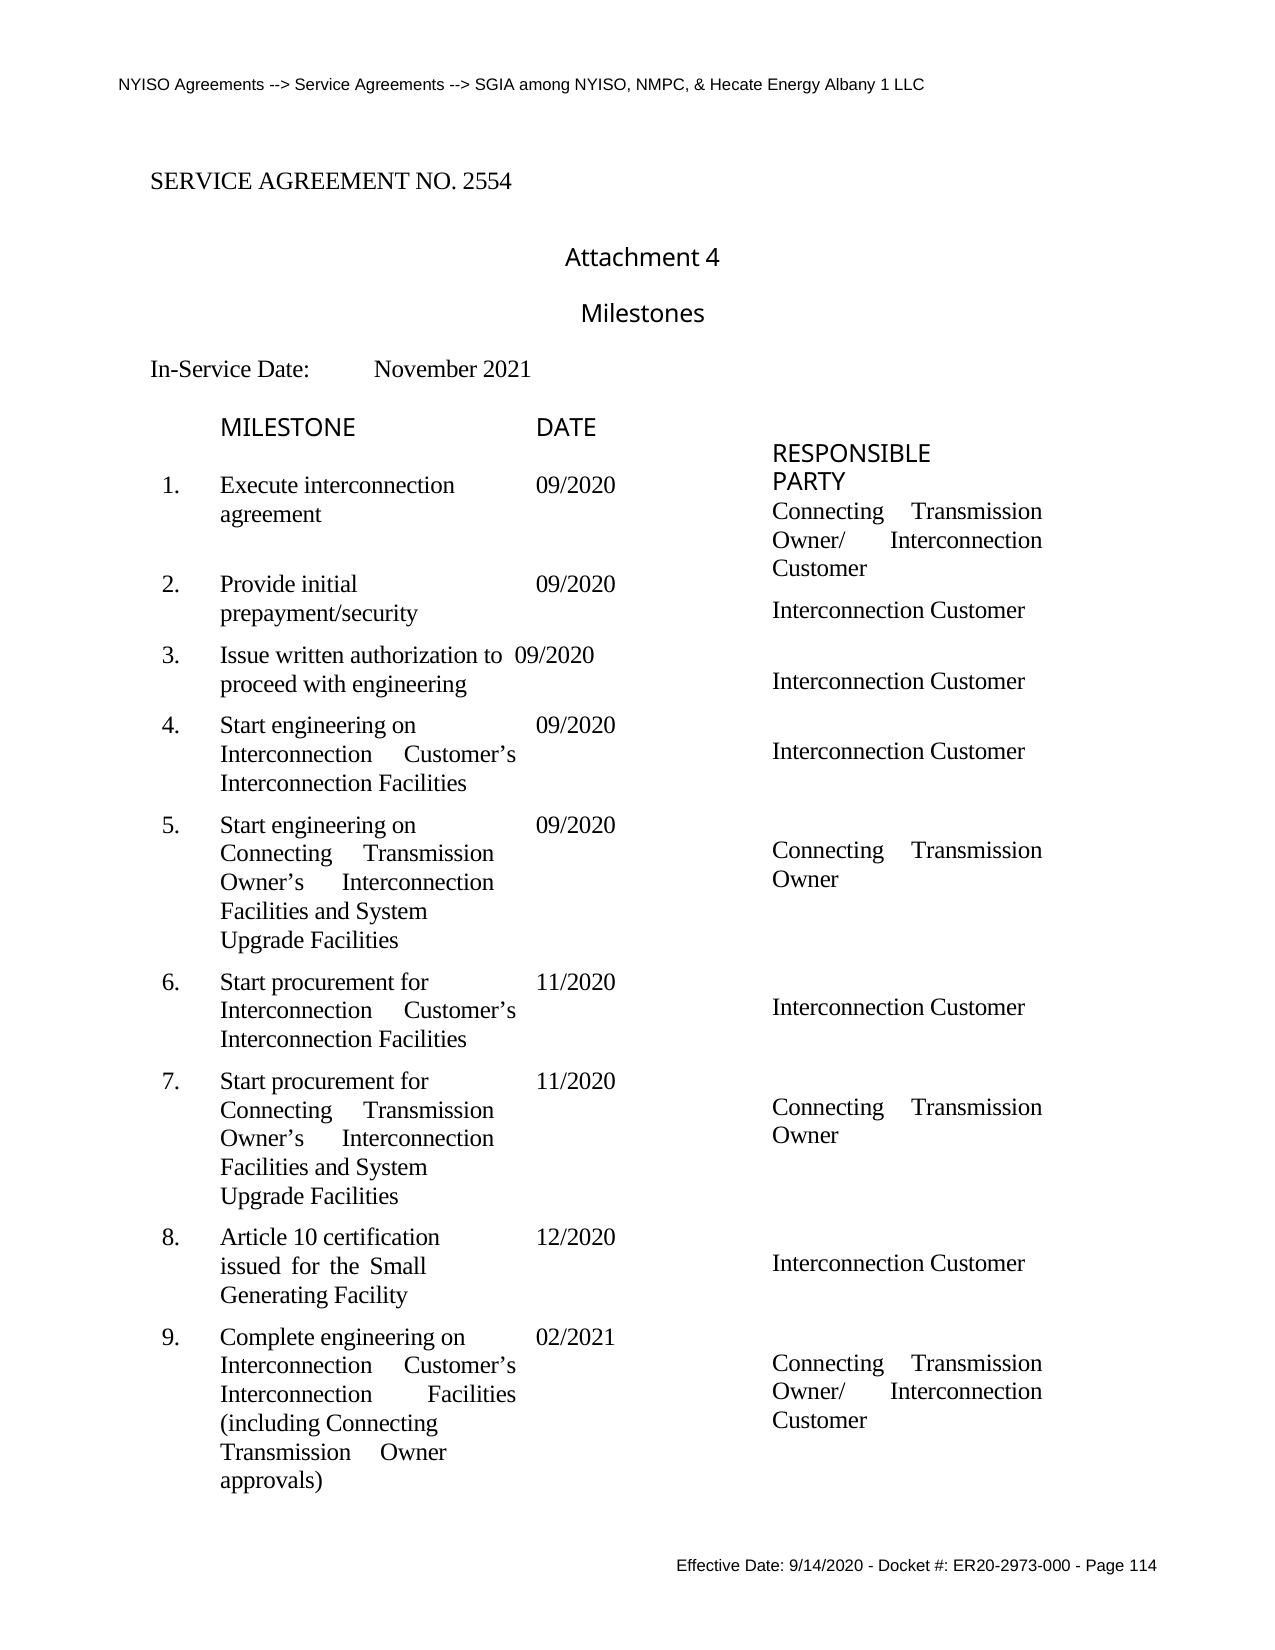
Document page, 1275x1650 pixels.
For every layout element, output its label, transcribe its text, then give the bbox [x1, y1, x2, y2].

text Interconnection Customer’s Interconnection Facilities [220, 996, 516, 1053]
text agreement [220, 499, 753, 528]
text Upgrade Facilities [220, 925, 753, 954]
text 1. Execute interconnection 09/2020 [162, 471, 753, 499]
text RESPONSIBLE PARTY [772, 439, 961, 497]
text 3. Issue written authorization to 09/2020 [162, 640, 753, 669]
text Transmission Owner approvals) [220, 1437, 447, 1494]
text 5. Start engineering on 09/2020 [162, 810, 753, 839]
text 8. Article 10 certification 12/2020 [162, 1223, 753, 1252]
text Interconnection Customer [772, 1249, 1275, 1277]
text Interconnection Customer [772, 737, 1275, 765]
text Interconnection Customer [772, 666, 1275, 695]
text In-Service Date: November 2021 [150, 354, 753, 383]
text Connecting Transmission Owner [772, 1092, 1042, 1149]
text MILESTONE DATE [220, 413, 753, 442]
text 7. Start procurement for 11/2020 [162, 1066, 753, 1095]
text Connecting Transmission Owner/ Interconnection Customer [772, 1348, 1042, 1434]
text Interconnection Customer’s Interconnection Facilities [220, 740, 516, 797]
text Connecting Transmission Owner’s Interconnection Facilities and System [220, 839, 494, 925]
text 4. Start engineering on 09/2020 [162, 711, 753, 739]
text Connecting Transmission Owner/ Interconnection Customer [772, 497, 1042, 583]
text 2. Provide initial 09/2020 [162, 570, 753, 598]
text proceed with engineering [220, 669, 753, 698]
text Interconnection Customer [772, 993, 1275, 1021]
text Milestones [580, 299, 1275, 328]
text prepayment/security [220, 598, 753, 627]
text Interconnection Customer [772, 596, 1275, 624]
text 9. Complete engineering on 02/2021 [162, 1322, 753, 1351]
text Connecting Transmission Owner [772, 836, 1042, 893]
text 6. Start procurement for 11/2020 [162, 967, 753, 996]
text SERVICE AGREEMENT NO. 2554 [150, 166, 1275, 195]
text issued for the Small Generating Facility [220, 1252, 437, 1309]
text Upgrade Facilities [220, 1181, 753, 1210]
text Connecting Transmission Owner’s Interconnection Facilities and System [220, 1095, 494, 1181]
text Interconnection Customer’s Interconnection Facilities (including Connecting [220, 1351, 516, 1437]
text Attachment 4 [565, 243, 1275, 272]
